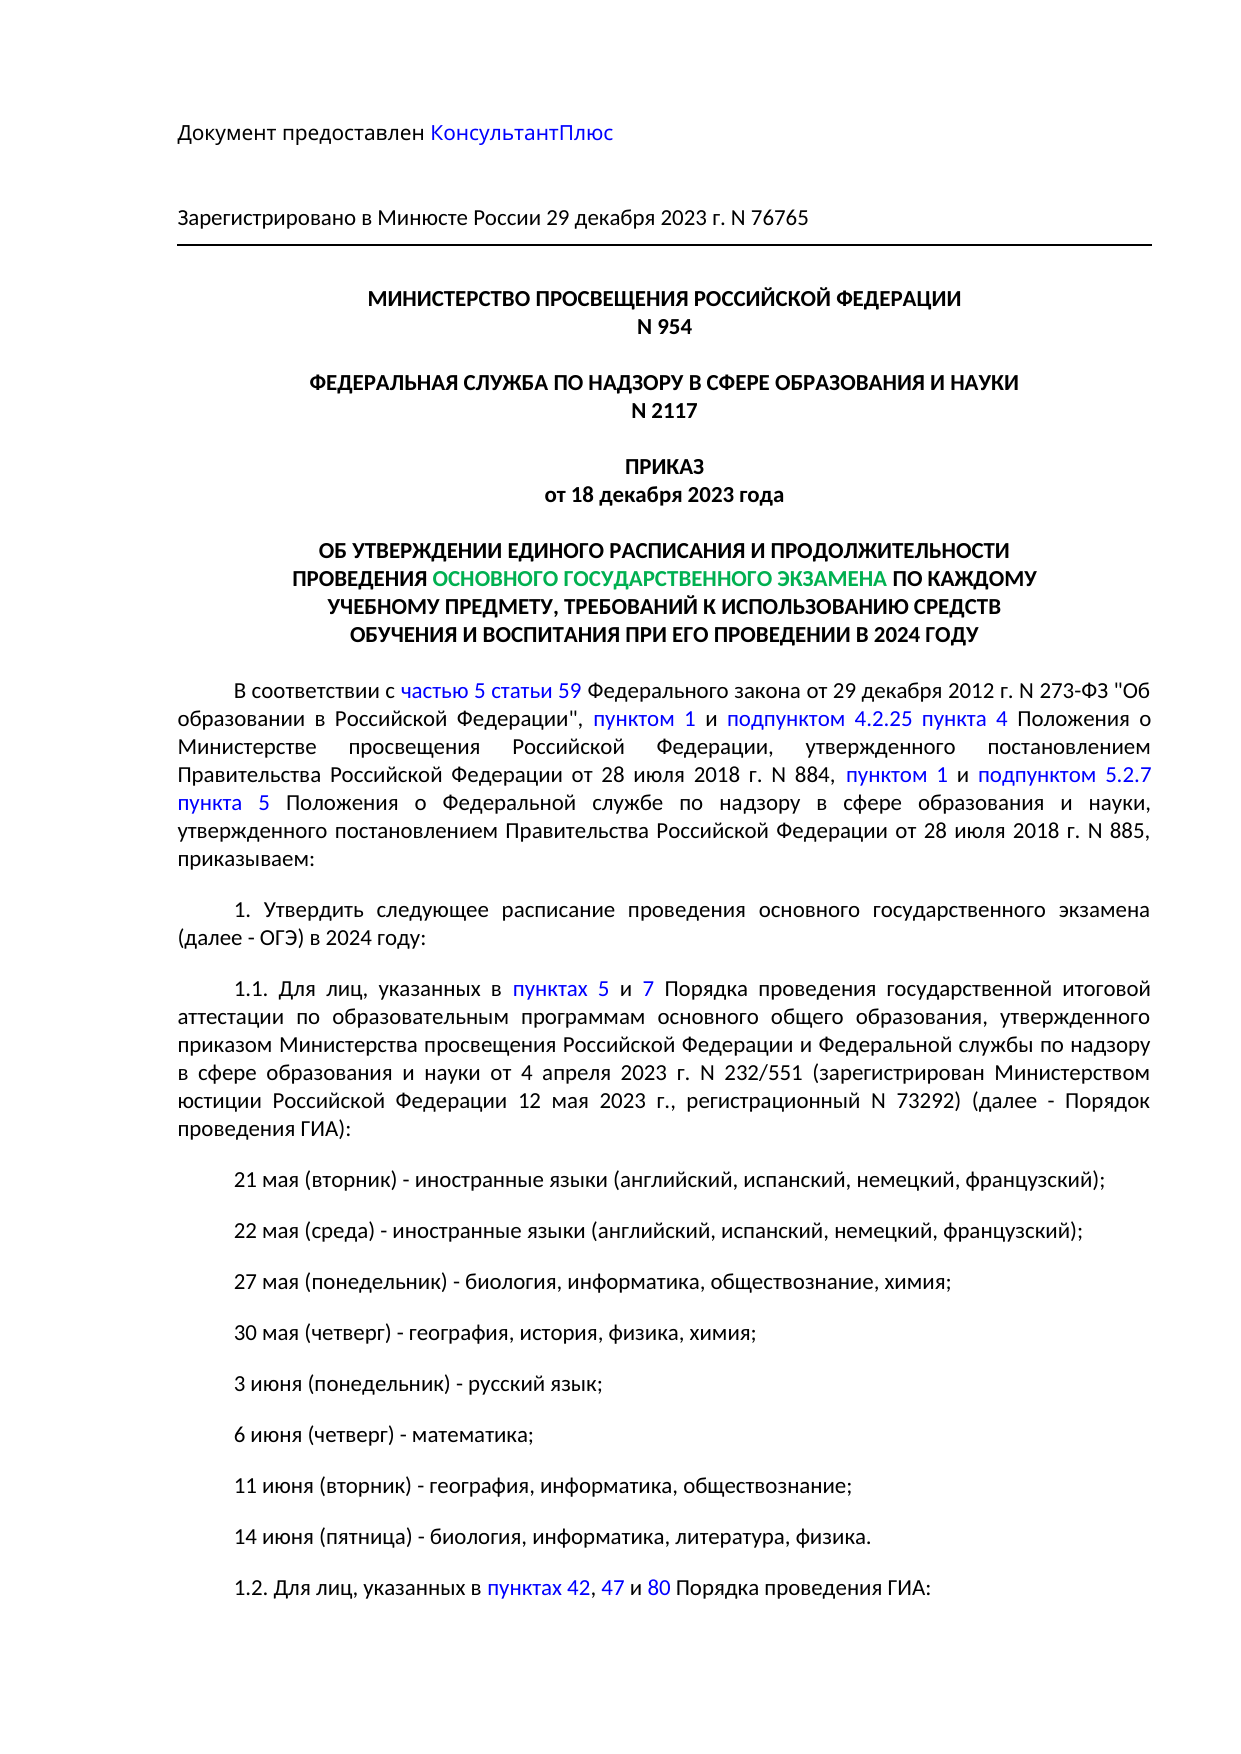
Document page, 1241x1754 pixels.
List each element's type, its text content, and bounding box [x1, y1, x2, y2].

text 1.1. Для лиц, указанных в пунктах 5 и 7 Порядка проведения государственной итоговой аттестации по образовательным программам основного общего образования, утвержденного приказом Министерства просвещения Российской Федерации и Федеральной службы по надзору в сфере образования и науки от 4 апреля 2023 г. N 232/551 (зарегистрирован Министерством юстиции Российской Федерации 12 мая 2023 г., регистрационный N 73292) (далее - Порядок проведения ГИА): [177, 974, 1152, 1142]
title ОБ УТВЕРЖДЕНИИ ЕДИНОГО РАСПИСАНИЯ И ПРОДОЛЖИТЕЛЬНОСТИ [177, 536, 1152, 564]
text 6 июня (четверг) - математика; [177, 1420, 1152, 1448]
text 1. Утвердить следующее расписание проведения основного государственного экзамена (далее - ОГЭ) в 2024 году: [177, 895, 1152, 951]
title МИНИСТЕРСТВО ПРОСВЕЩЕНИЯ РОССИЙСКОЙ ФЕДЕРАЦИИ [177, 284, 1152, 312]
title N 2117 [177, 396, 1152, 424]
text 22 мая (среда) - иностранные языки (английский, испанский, немецкий, французский); [177, 1216, 1152, 1244]
title от 18 декабря 2023 года [177, 480, 1152, 508]
text 21 мая (вторник) - иностранные языки (английский, испанский, немецкий, французский); [177, 1165, 1152, 1193]
title Документ предоставлен КонсультантПлюс [177, 118, 1152, 175]
title N 954 [177, 312, 1152, 340]
title УЧЕБНОМУ ПРЕДМЕТУ, ТРЕБОВАНИЙ К ИСПОЛЬЗОВАНИЮ СРЕДСТВ [177, 592, 1152, 620]
title ФЕДЕРАЛЬНАЯ СЛУЖБА ПО НАДЗОРУ В СФЕРЕ ОБРАЗОВАНИЯ И НАУКИ [177, 368, 1152, 396]
text 11 июня (вторник) - география, информатика, обществознание; [177, 1471, 1152, 1499]
text 30 мая (четверг) - география, история, физика, химия; [177, 1318, 1152, 1346]
text 14 июня (пятница) - биология, информатика, литература, физика. [177, 1522, 1152, 1550]
text 1.2. Для лиц, указанных в пунктах 42, 47 и 80 Порядка проведения ГИА: [177, 1573, 1152, 1601]
title ПРИКАЗ [177, 452, 1152, 480]
title ПРОВЕДЕНИЯ ОСНОВНОГО ГОСУДАРСТВЕННОГО ЭКЗАМЕНА ПО КАЖДОМУ [177, 564, 1152, 592]
title ОБУЧЕНИЯ И ВОСПИТАНИЯ ПРИ ЕГО ПРОВЕДЕНИИ В 2024 ГОДУ [177, 620, 1152, 648]
text Зарегистрировано в Минюсте России 29 декабря 2023 г. N 76765 [177, 203, 1152, 231]
text 27 мая (понедельник) - биология, информатика, обществознание, химия; [177, 1267, 1152, 1295]
text В соответствии с частью 5 статьи 59 Федерального закона от 29 декабря 2012 г. N 273-ФЗ "Об образовании в Российской Федерации", пунктом 1 и подпунктом 4.2.25 пункта 4 Положения о Министерстве просвещения Российской Федерации, утвержденного постановлением Правительства Российской Федерации от 28 июля 2018 г. N 884, пунктом 1 и подпунктом 5.2.7 пункта 5 Положения о Федеральной службе по надзору в сфере образования и науки, утвержденного постановлением Правительства Российской Федерации от 28 июля 2018 г. N 885, приказываем: [177, 676, 1152, 872]
text 3 июня (понедельник) - русский язык; [177, 1369, 1152, 1397]
